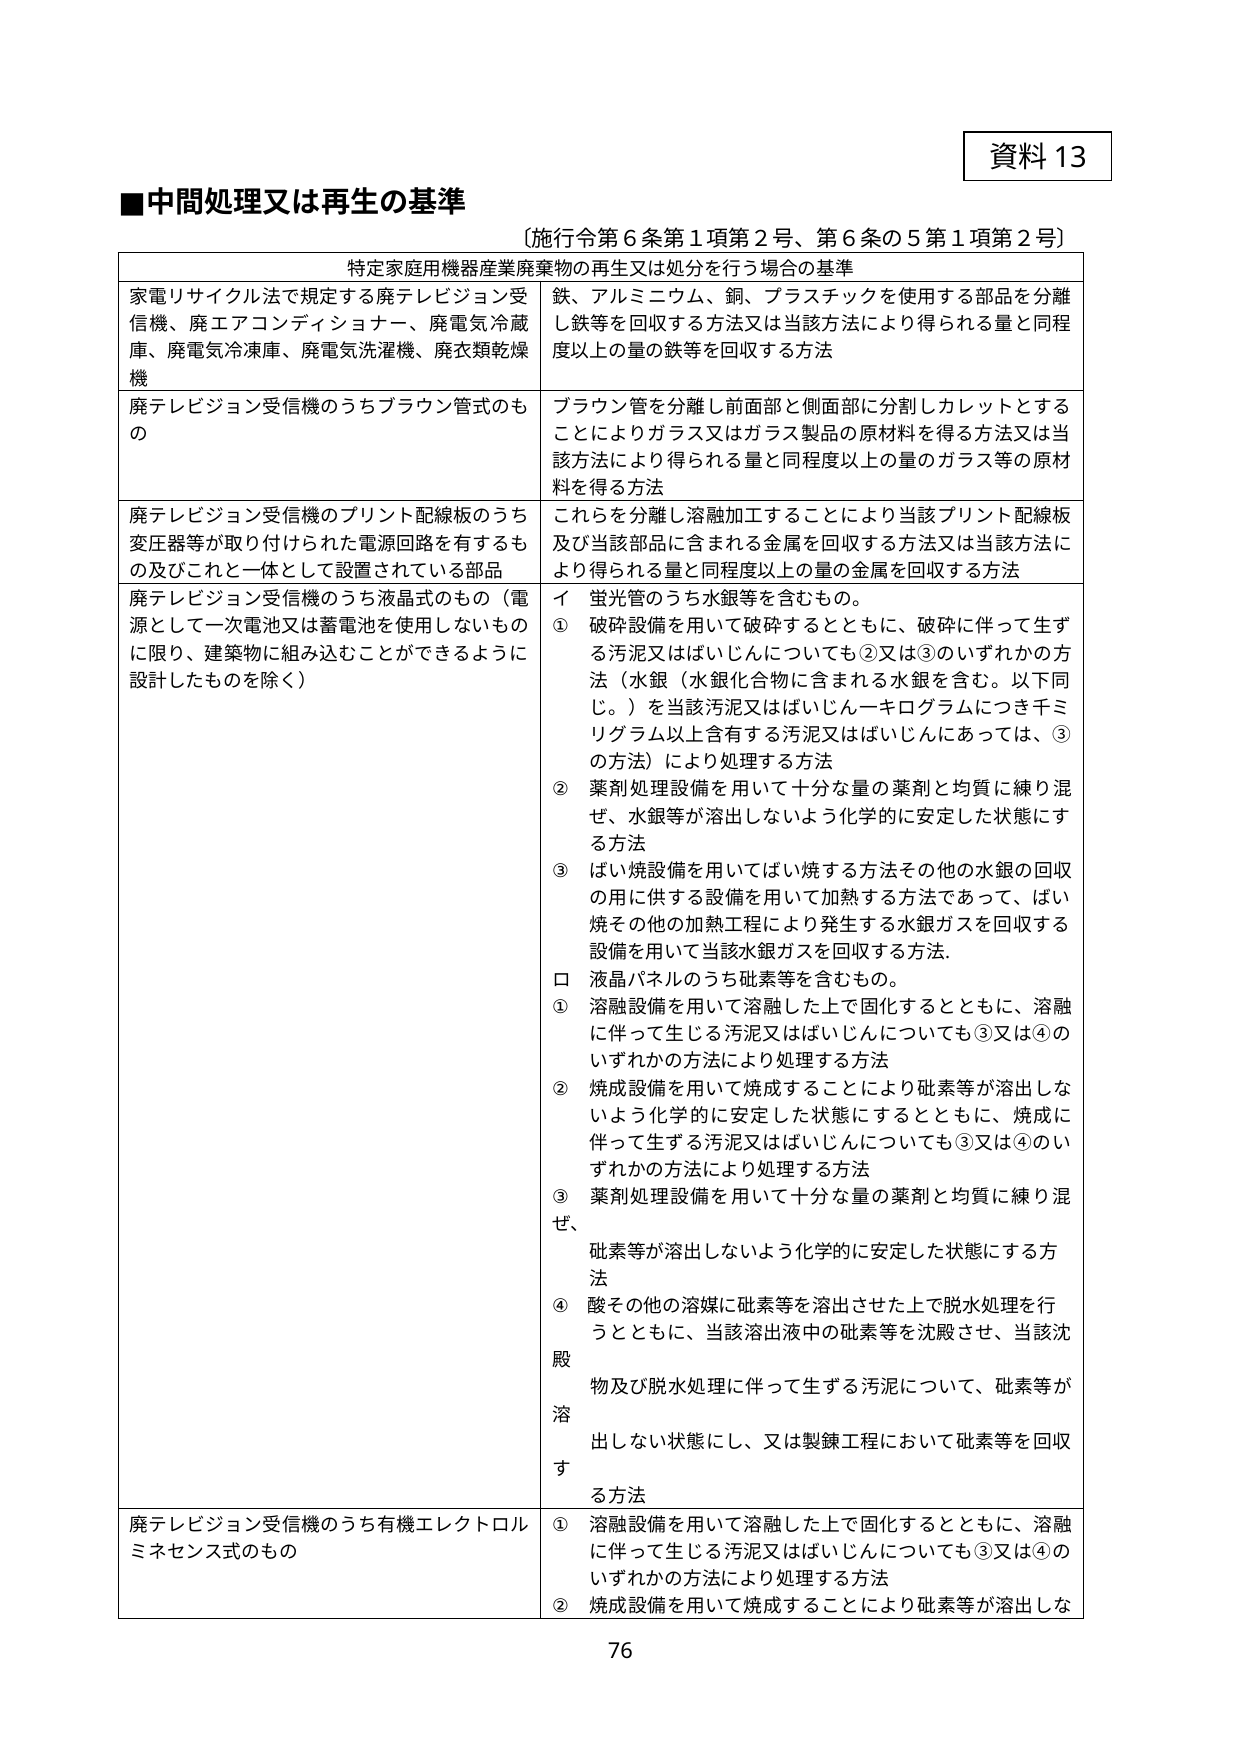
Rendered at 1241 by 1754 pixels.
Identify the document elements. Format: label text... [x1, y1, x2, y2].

table_cell 家電リサイクル法で規定する廃テレビジョン受信機、廃エアコンディショナー、廃電気冷蔵庫、廃電気冷凍庫、廃電気洗濯機、廃衣類乾燥機 [119, 282, 540, 390]
table_cell イ 蛍光管のうち水銀等を含むもの。 破砕設備を用いて破砕するとともに、破砕に伴って生ずる汚泥又はばいじんについても②又は③のいずれかの方法（水銀（水銀化合物に含まれる水銀を含む。以下同じ。）を当該汚泥又はばいじん一キログラムにつき千ミリグラム以上含有する汚泥又はばいじんにあっては、③の方法）により処理する方法 薬剤処理設備を用いて十分な量の薬剤と均質に練り混ぜ、水銀等が溶出しないよう化学的に安定した状態にする方法 ばい焼設備を用いてばい焼する方法その他の水銀の回収の用に供する設備を用いて加熱する方法であって、ばい焼その他の加熱工程により発生する水銀ガスを回収する設備を用いて当該水銀ガスを回収する方法. ロ 液晶パネルのうち砒素等を含むもの。 溶融設備を用いて溶融した上で固化するとともに、溶融に伴って生じる汚泥又はばいじんについても③又は④のいずれかの方法により処理する方法 焼成設備を用いて焼成することにより砒素等が溶出しないよう化学的に安定した状態にするとともに、焼成に伴って生ずる汚泥又はばいじんについても③又は④のいずれかの方法により処理する方法 ③ 薬剤処理設備を用いて十分な量の薬剤と均質に練り混ぜ、 砒素等が溶出しないよう化学的に安定した状態にする方 法 ④ 酸その他の溶媒に砒素等を溶出させた上で脱水処理を行 うとともに、当該溶出液中の砒素等を沈殿させ、当該沈殿 物及び脱水処理に伴って生ずる汚泥について、砒素等が溶 出しない状態にし、又は製錬工程において砒素等を回収す る方法 [541, 584, 1083, 1508]
text ■中間処理又は再生の基準 [118, 178, 1122, 221]
table_header 特定家庭用機器産業廃棄物の再生又は処分を行う場合の基準 [119, 253, 1083, 281]
table_cell ブラウン管を分離し前面部と側面部に分割しカレットとすることによりガラス又はガラス製品の原材料を得る方法又は当該方法により得られる量と同程度以上の量のガラス等の原材料を得る方法 [541, 391, 1083, 500]
table_cell これらを分離し溶融加工することにより当該プリント配線板及び当該部品に含まれる金属を回収する方法又は当該方法により得られる量と同程度以上の量の金属を回収する方法 [541, 501, 1083, 583]
table_cell 廃テレビジョン受信機のプリント配線板のうち変圧器等が取り付けられた電源回路を有するもの及びこれと一体として設置されている部品 [119, 501, 540, 583]
text 〔施行令第６条第１項第２号、第６条の５第１項第２号〕 [118, 221, 1078, 252]
table_cell 廃テレビジョン受信機のうち液晶式のもの（電源として一次電池又は蓄電池を使用しないものに限り、建築物に組み込むことができるように設計したものを除く） [119, 584, 540, 1508]
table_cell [119, 1509, 540, 1618]
table_cell 廃テレビジョン受信機のうちブラウン管式のもの [119, 391, 540, 500]
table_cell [541, 1509, 1083, 1618]
table_cell 鉄、アルミニウム、銅、プラスチックを使用する部品を分離し鉄等を回収する方法又は当該方法により得られる量と同程度以上の量の鉄等を回収する方法 [541, 282, 1083, 390]
